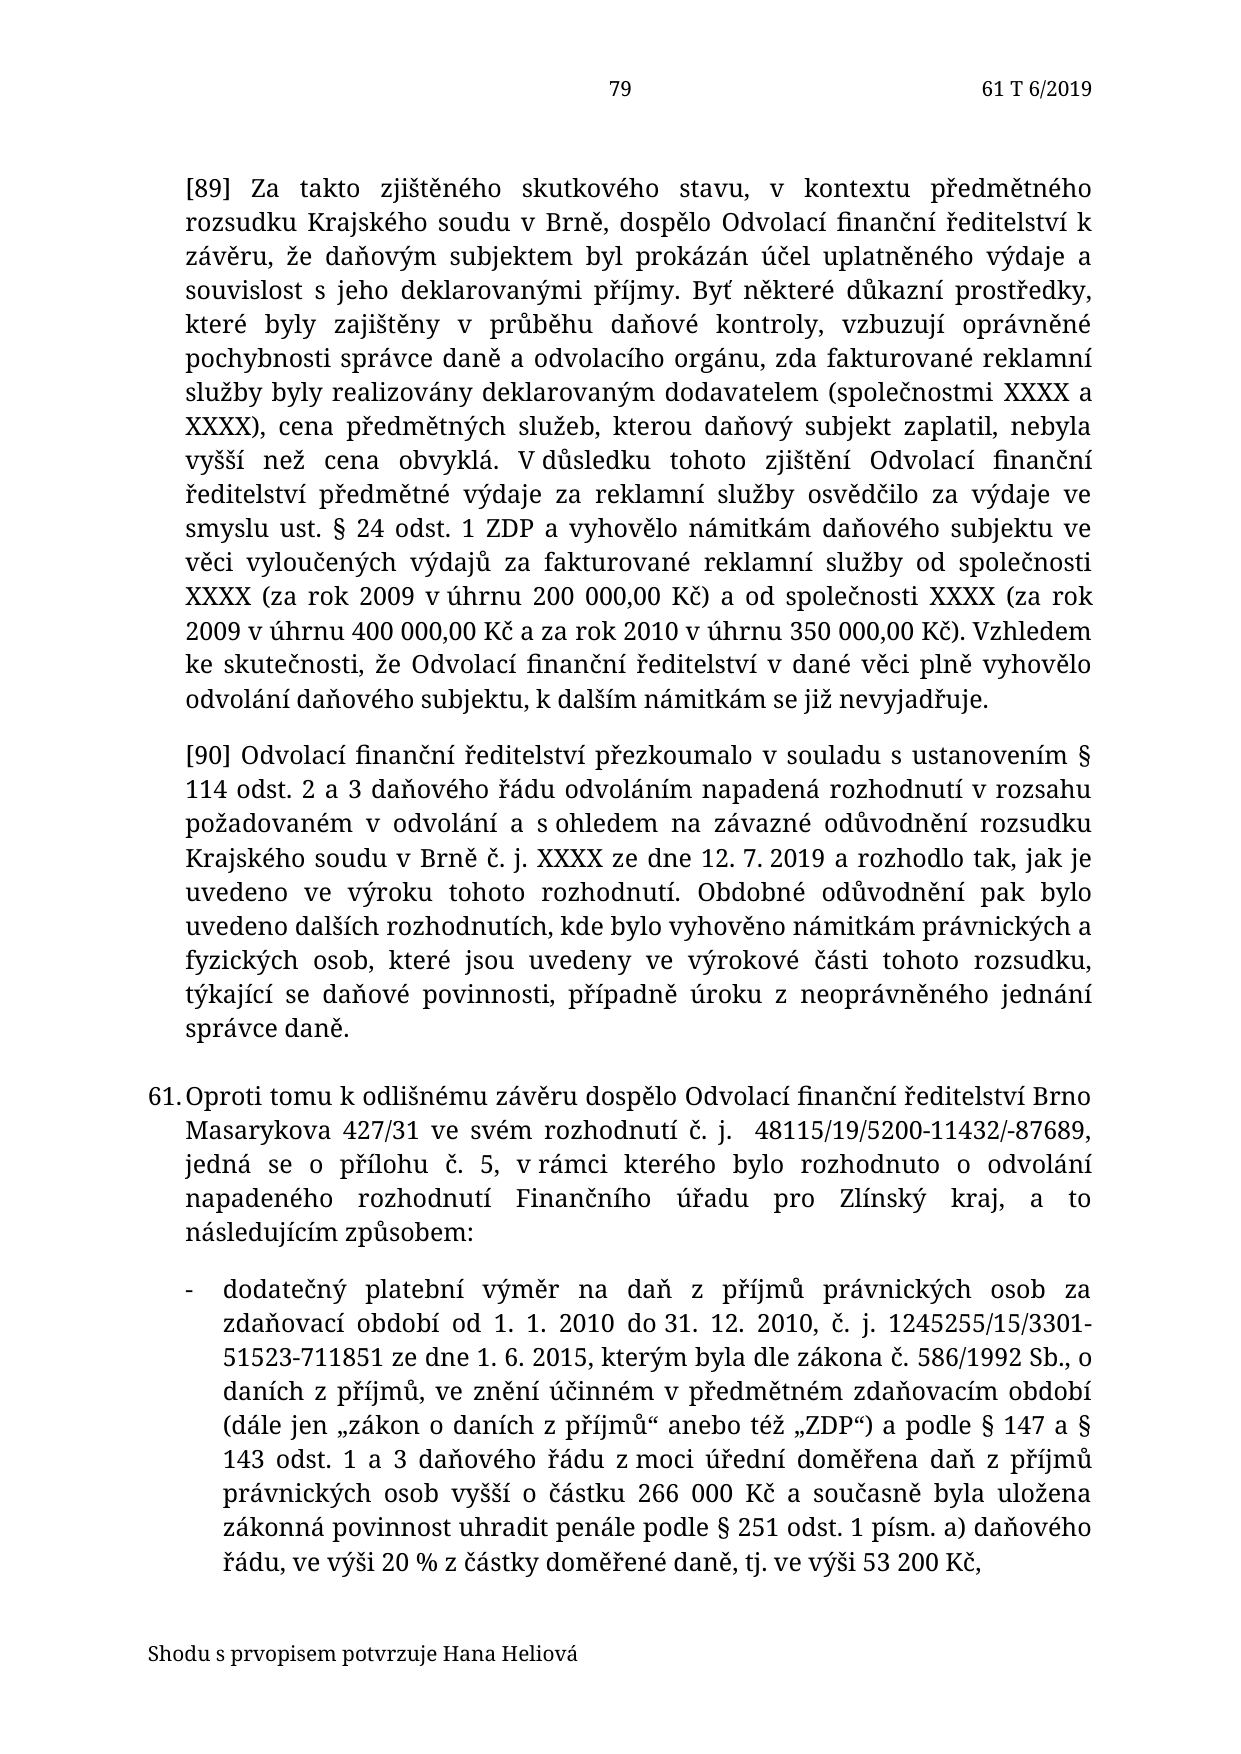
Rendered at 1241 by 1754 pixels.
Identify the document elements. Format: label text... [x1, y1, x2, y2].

list dodatečný platební výměr na daň z příjmů právnických osob za zdaňovací období od 1. 1. 2010 do 31. 12. 2010, č. j. 1245255/15/3301-51523-711851 ze dne 1. 6. 2015, kterým byla dle zákona č. 586/1992 Sb., o daních z příjmů, ve znění účinném v předmětném zdaňovacím období (dále jen „zákon o daních z příjmů“ anebo též „ZDP“) a podle § 147 a § 143 odst. 1 a 3 daňového řádu z moci úřední doměřena daň z příjmů právnických osob vyšší o částku 266 000 Kč a současně byla uložena zákonná povinnost uhradit penále podle § 251 odst. 1 písm. a) daňového řádu, ve výši 20 % z částky doměřené daně, tj. ve výši 53 200 Kč, [185, 1272, 1093, 1578]
text [90] Odvolací finanční ředitelství přezkoumalo v souladu s ustanovením § 114 odst. 2 a 3 daňového řádu odvoláním napadená rozhodnutí v rozsahu požadovaném v odvolání a s ohledem na závazné odůvodnění rozsudku Krajského soudu v Brně č. j. XXXX ze dne 12. 7. 2019 a rozhodlo tak, jak je uvedeno ve výroku tohoto rozhodnutí. Obdobné odůvodnění pak bylo uvedeno dalších rozhodnutích, kde bylo vyhověno námitkám právnických a fyzických osob, které jsou uvedeny ve výrokové části tohoto rozsudku, týkající se daňové povinnosti, případně úroku z neoprávněného jednání správce daně. [185, 738, 1093, 1044]
list Oproti tomu k odlišnému závěru dospělo Odvolací finanční ředitelství Brno Masarykova 427/31 ve svém rozhodnutí č. j. 48115/19/5200-11432/-87689, jedná se o přílohu č. 5, v rámci kterého bylo rozhodnuto o odvolání napadeného rozhodnutí Finančního úřadu pro Zlínský kraj, a to následujícím způsobem: [148, 1079, 1093, 1249]
text [89] Za takto zjištěného skutkového stavu, v kontextu předmětného rozsudku Krajského soudu v Brně, dospělo Odvolací finanční ředitelství k závěru, že daňovým subjektem byl prokázán účel uplatněného výdaje a souvislost s jeho deklarovanými příjmy. Byť některé důkazní prostředky, které byly zajištěny v průběhu daňové kontroly, vzbuzují oprávněné pochybnosti správce daně a odvolacího orgánu, zda fakturované reklamní služby byly realizovány deklarovaným dodavatelem (společnostmi XXXX a XXXX), cena předmětných služeb, kterou daňový subjekt zaplatil, nebyla vyšší než cena obvyklá. V důsledku tohoto zjištění Odvolací finanční ředitelství předmětné výdaje za reklamní služby osvědčilo za výdaje ve smyslu ust. § 24 odst. 1 ZDP a vyhovělo námitkám daňového subjektu ve věci vyloučených výdajů za fakturované reklamní služby od společnosti XXXX (za rok 2009 v úhrnu 200 000,00 Kč) a od společnosti XXXX (za rok 2009 v úhrnu 400 000,00 Kč a za rok 2010 v úhrnu 350 000,00 Kč). Vzhledem ke skutečnosti, že Odvolací finanční ředitelství v dané věci plně vyhovělo odvolání daňového subjektu, k dalším námitkám se již nevyjadřuje. [185, 170, 1093, 715]
